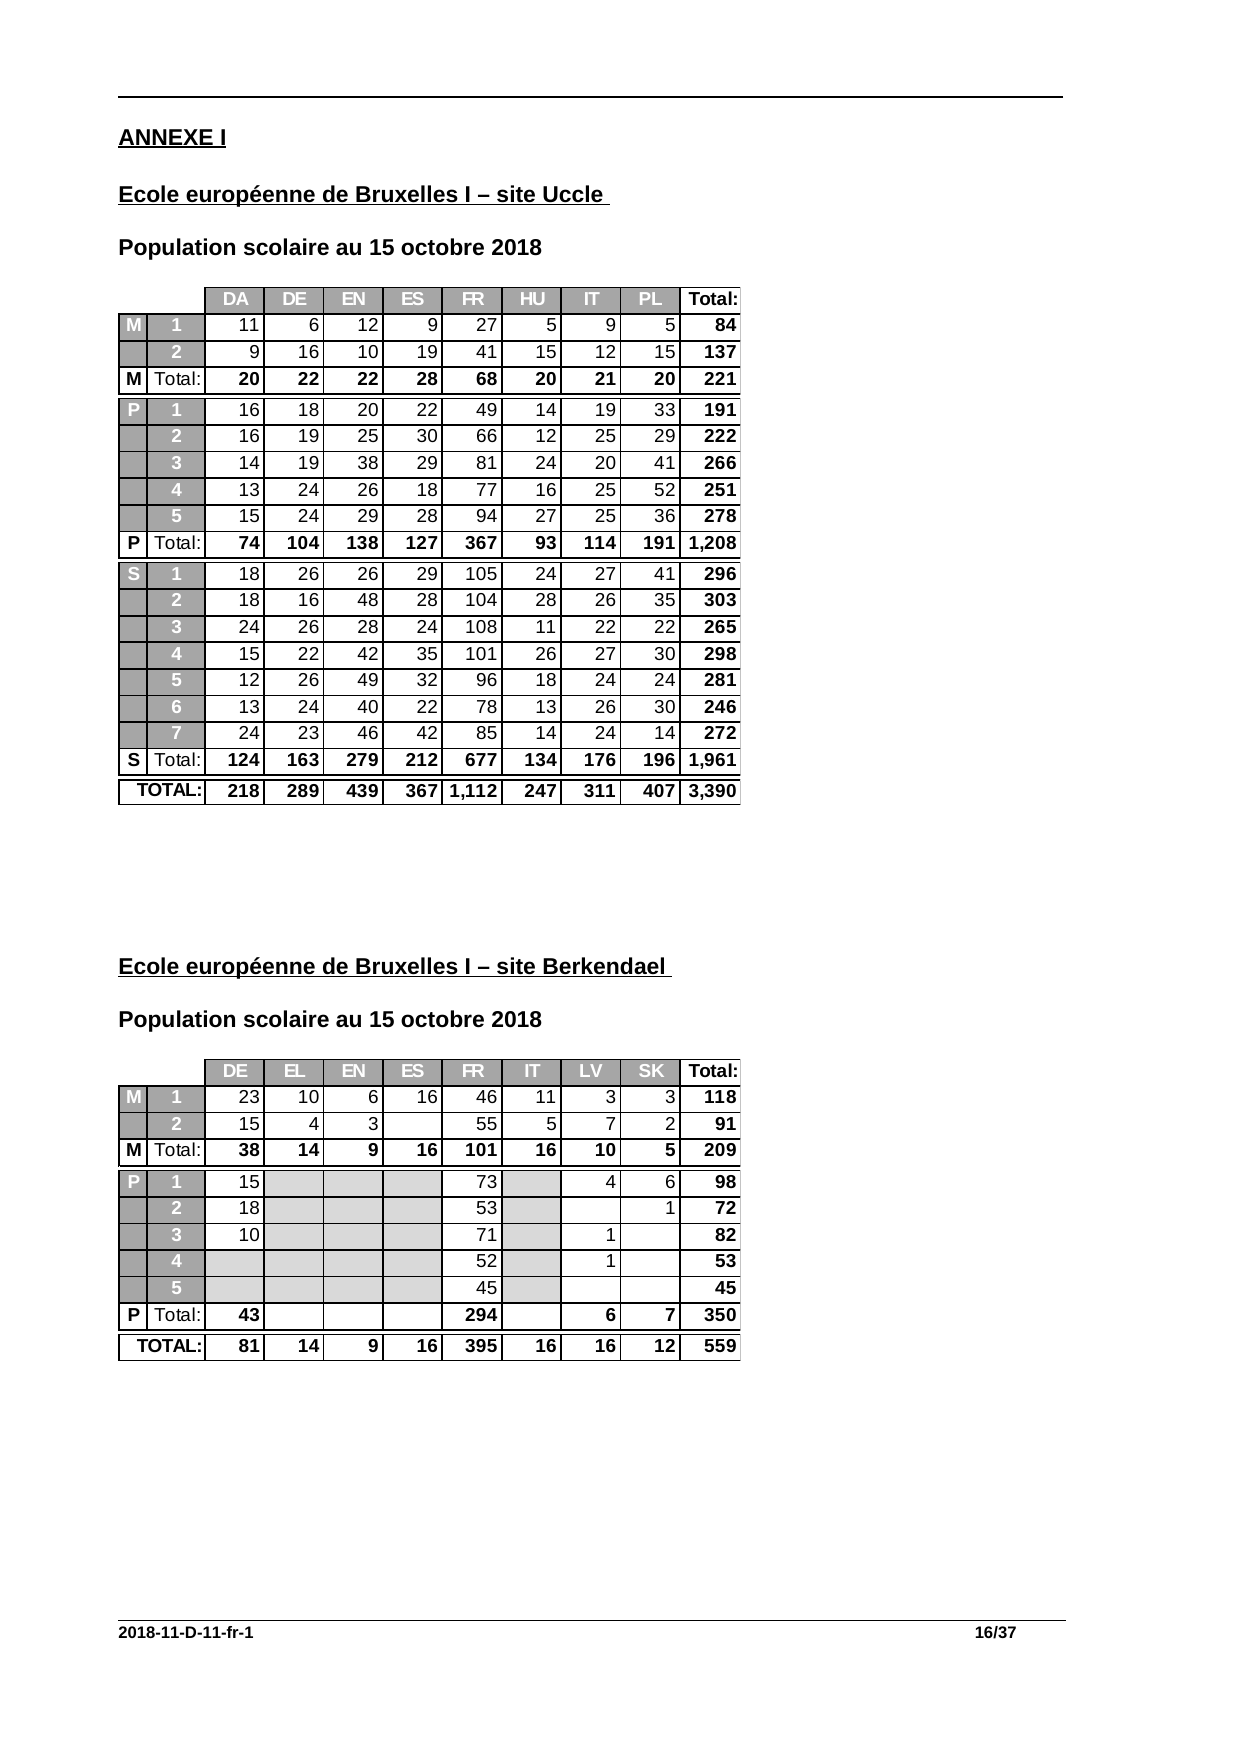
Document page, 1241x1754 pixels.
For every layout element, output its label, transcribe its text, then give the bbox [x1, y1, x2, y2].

text Ecole européenne de Bruxelles I – site Berkendael [118, 953, 1063, 980]
text Population scolaire au 15 octobre 2018 [118, 234, 1063, 261]
text ANNEXE I [118, 123, 1063, 150]
text Ecole européenne de Bruxelles I – site Uccle [118, 181, 1063, 208]
text Population scolaire au 15 octobre 2018 [118, 1006, 1063, 1032]
